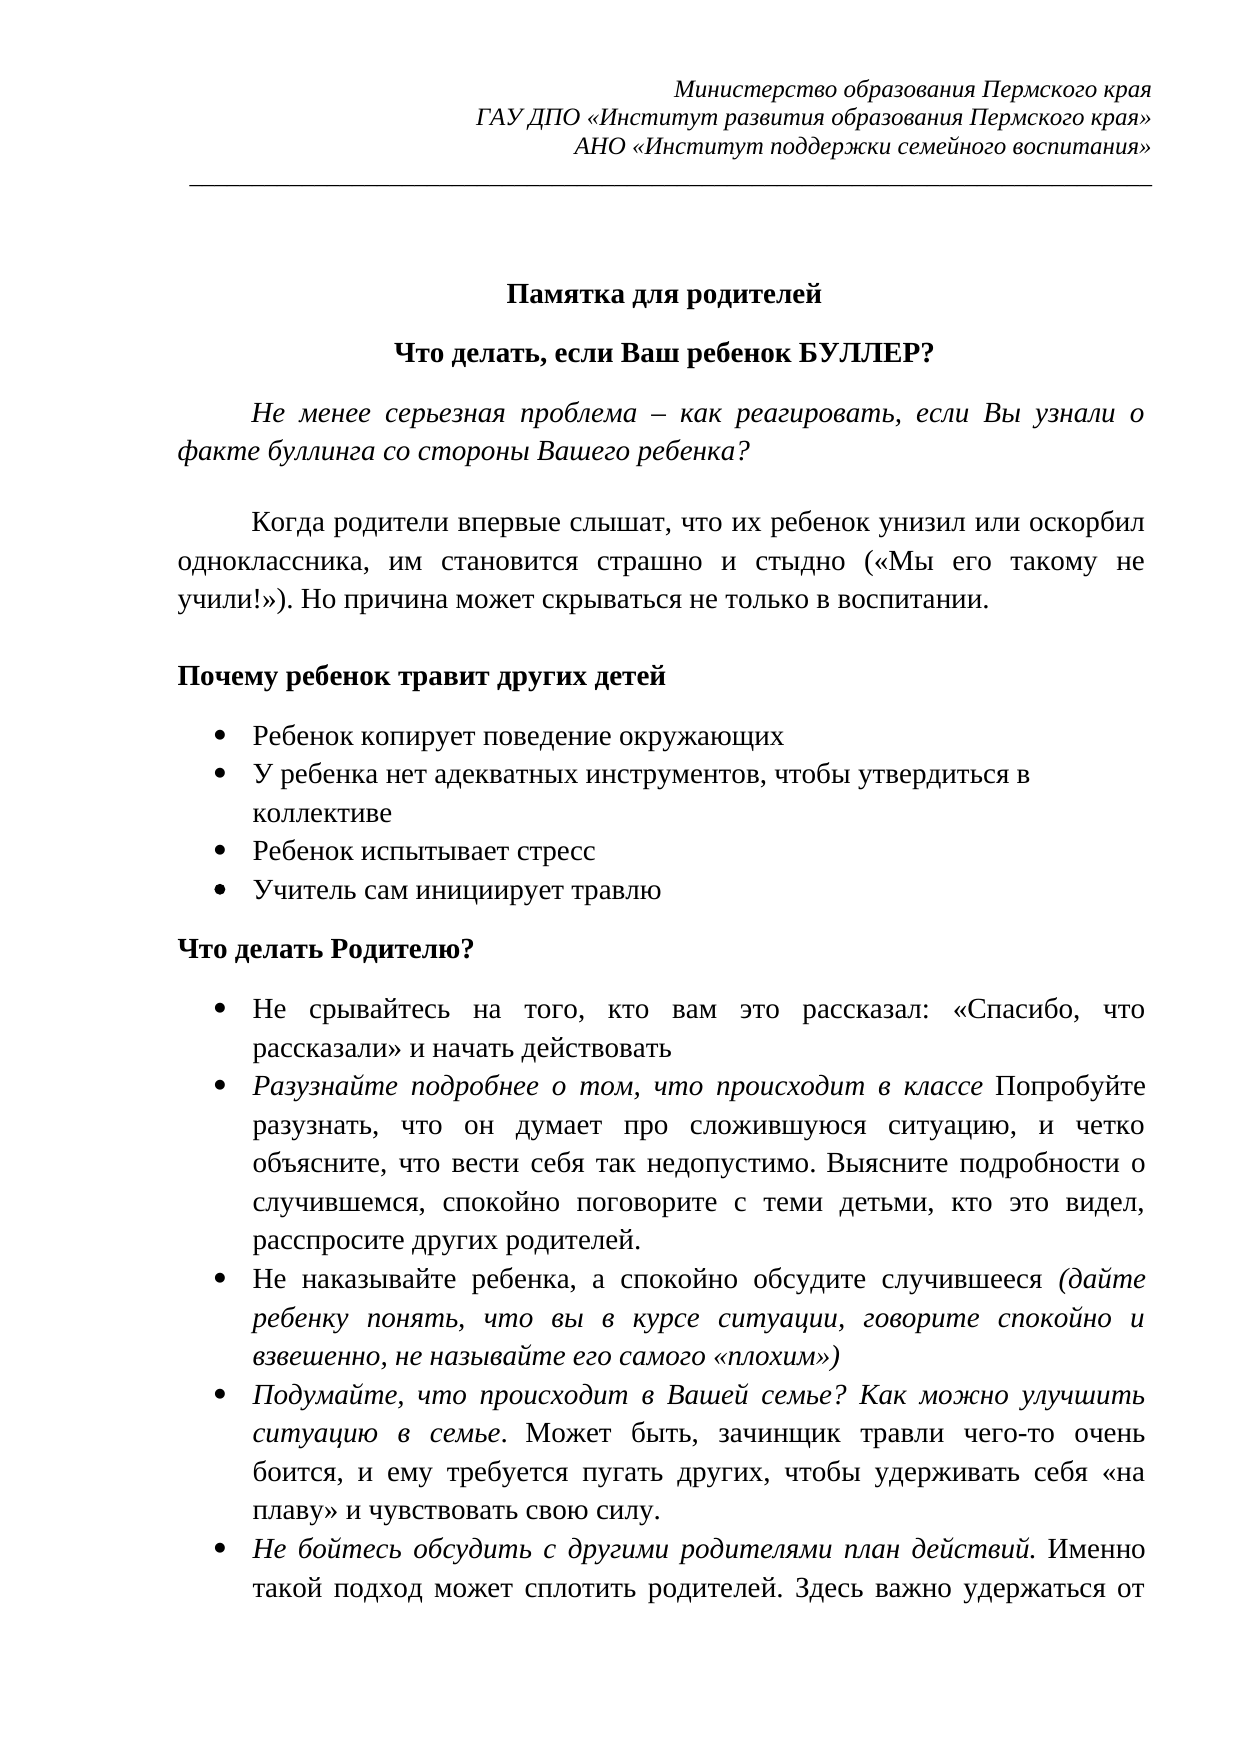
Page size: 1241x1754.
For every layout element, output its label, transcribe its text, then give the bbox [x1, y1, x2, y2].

list Ребенок копирует поведение окружающих [215, 718, 1146, 751]
list У ребенка нет адекватных инструментов, чтобы утвердиться в коллективе [215, 756, 1146, 828]
list Не наказывайте ребенка, а спокойно обсудите случившееся (дайте ребенку понять, что вы в курсе ситуации, говорите спокойно и взвешенно, не называйте его самого «плохим») [215, 1261, 1146, 1372]
list Подумайте, что происходит в Вашей семье? Как можно улучшить ситуацию в семье. Может быть, зачинщик травли чего-то очень боится, и ему требуется пугать других, чтобы удерживать себя «на плаву» и чувствовать свою силу. [215, 1377, 1146, 1526]
list Ребенок испытывает стресс [215, 833, 1146, 867]
list Не срывайтесь на того, кто вам это рассказал: «Спасибо, что рассказали» и начать действовать [215, 991, 1146, 1063]
list Разузнайте подробнее о том, что происходит в классе Попробуйте разузнать, что он думает про сложившуюся ситуацию, и четко объясните, что вести себя так недопустимо. Выясните подробности о случившемся, спокойно поговорите с теми детьми, кто это видел, расспросите других родителей. [215, 1068, 1146, 1256]
text Не менее серьезная проблема – как реагировать, если Вы узнали о факте буллинга со стороны Вашего ребенка? [177, 395, 1146, 467]
list Учитель сам инициирует травлю [215, 872, 1146, 906]
text Памятка для родителей [177, 276, 1152, 310]
text Что делать Родителю? [177, 932, 1146, 965]
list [215, 1531, 1146, 1603]
text Что делать, если Ваш ребенок БУЛЛЕР? [177, 336, 1152, 369]
text Почему ребенок травит других детей [177, 658, 1146, 692]
text Когда родители впервые слышат, что их ребенок унизил или оскорбил одноклассника, им становится страшно и стыдно («Мы его такому не учили!»). Но причина может скрываться не только в воспитании. [177, 504, 1146, 615]
